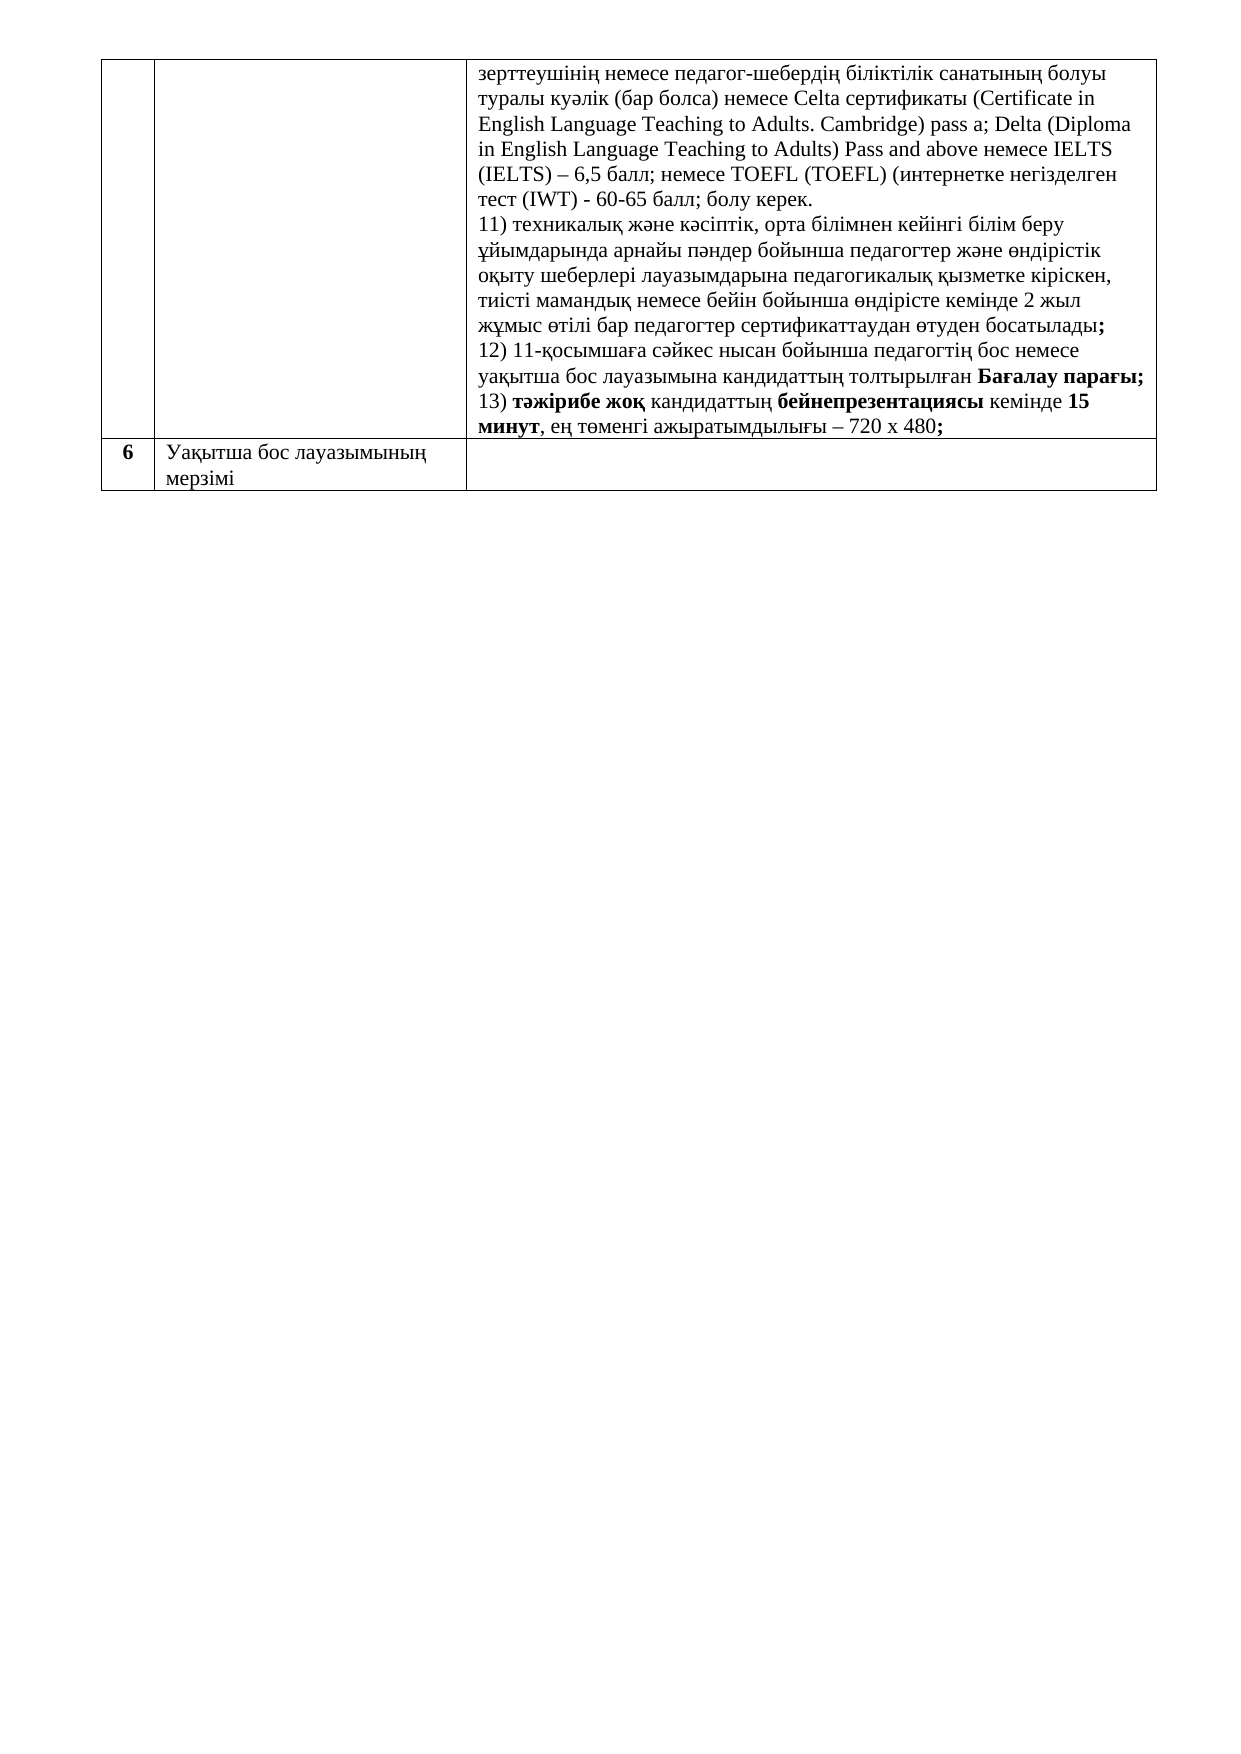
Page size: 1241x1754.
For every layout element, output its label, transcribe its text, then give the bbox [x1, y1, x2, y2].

table_cell 6 [102, 439, 154, 490]
table_cell Уақытша бос лауазымының мерзімі [155, 439, 466, 490]
table_cell [467, 439, 1156, 490]
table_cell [155, 60, 466, 438]
table_cell 5 [102, 60, 154, 438]
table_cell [467, 60, 1156, 438]
